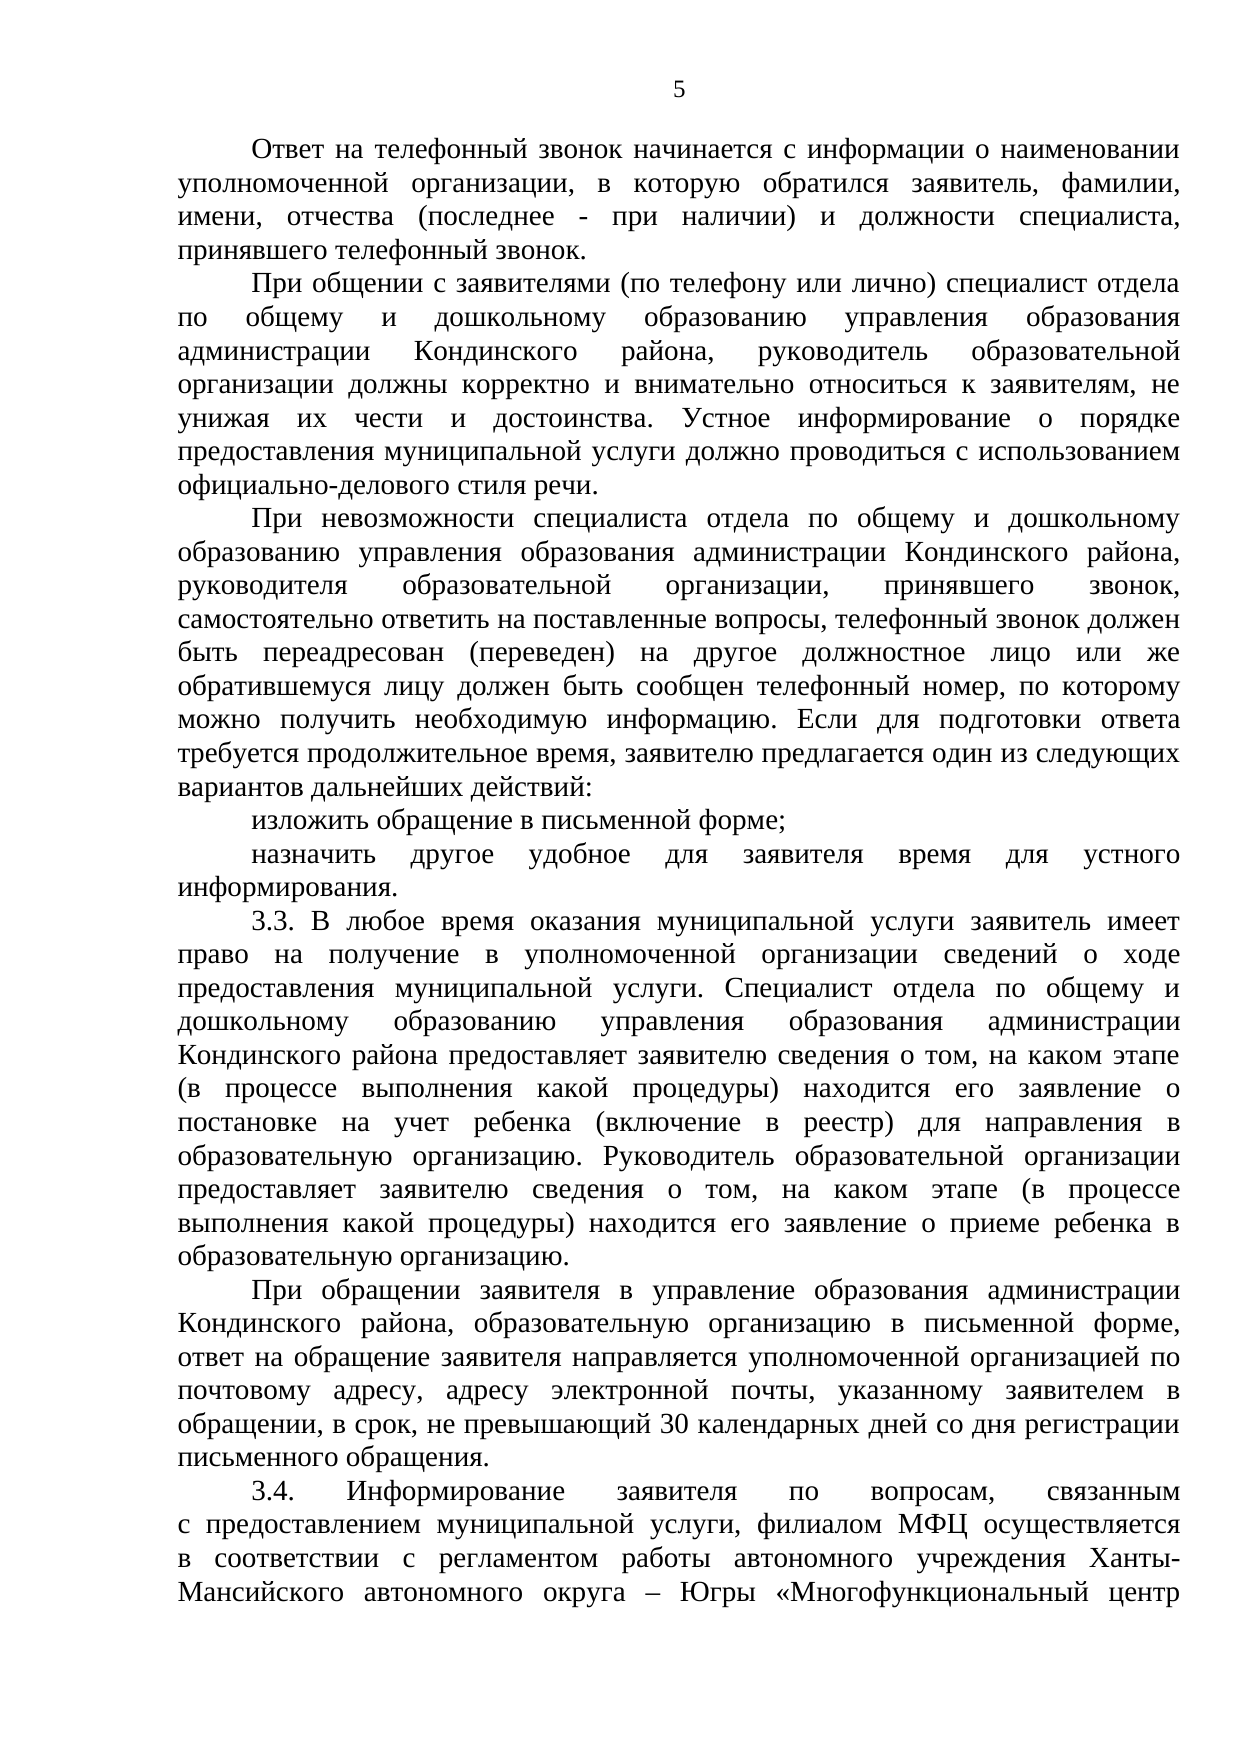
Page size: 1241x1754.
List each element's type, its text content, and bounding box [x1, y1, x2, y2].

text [177, 1473, 1181, 1607]
text При общении с заявителями (по телефону или лично) специалист отдела по общему и дошкольному образованию управления образования администрации Кондинского района, руководитель образовательной организации должны корректно и внимательно относиться к заявителям, не унижая их чести и достоинства. Устное информирование о порядке предоставления муниципальной услуги должно проводиться с использованием официально-делового стиля речи. [177, 266, 1181, 500]
text назначить другое удобное для заявителя время для устного информирования. [177, 836, 1181, 903]
text Ответ на телефонный звонок начинается с информации о наименовании уполномоченной организации, в которую обратился заявитель, фамилии, имени, отчества (последнее - при наличии) и должности специалиста, принявшего телефонный звонок. [177, 131, 1181, 266]
text изложить обращение в письменной форме; [177, 802, 1181, 836]
text При обращении заявителя в управление образования администрации Кондинского района, образовательную организацию в письменной форме, ответ на обращение заявителя направляется уполномоченной организацией по почтовому адресу, адресу электронной почты, указанному заявителем в обращении, в срок, не превышающий 30 календарных дней со дня регистрации письменного обращения. [177, 1272, 1181, 1473]
text 3.3. В любое время оказания муниципальной услуги заявитель имеет право на получение в уполномоченной организации сведений о ходе предоставления муниципальной услуги. Специалист отдела по общему и дошкольному образованию управления образования администрации Кондинского района предоставляет заявителю сведения о том, на каком этапе (в процессе выполнения какой процедуры) находится его заявление о постановке на учет ребенка (включение в реестр) для направления в образовательную организацию. Руководитель образовательной организации предоставляет заявителю сведения о том, на каком этапе (в процессе выполнения какой процедуры) находится его заявление о приеме ребенка в образовательную организацию. [177, 903, 1181, 1272]
text При невозможности специалиста отдела по общему и дошкольному образованию управления образования администрации Кондинского района, руководителя образовательной организации, принявшего звонок, самостоятельно ответить на поставленные вопросы, телефонный звонок должен быть переадресован (переведен) на другое должностное лицо или же обратившемуся лицу должен быть сообщен телефонный номер, по которому можно получить необходимую информацию. Если для подготовки ответа требуется продолжительное время, заявителю предлагается один из следующих вариантов дальнейших действий: [177, 500, 1181, 802]
